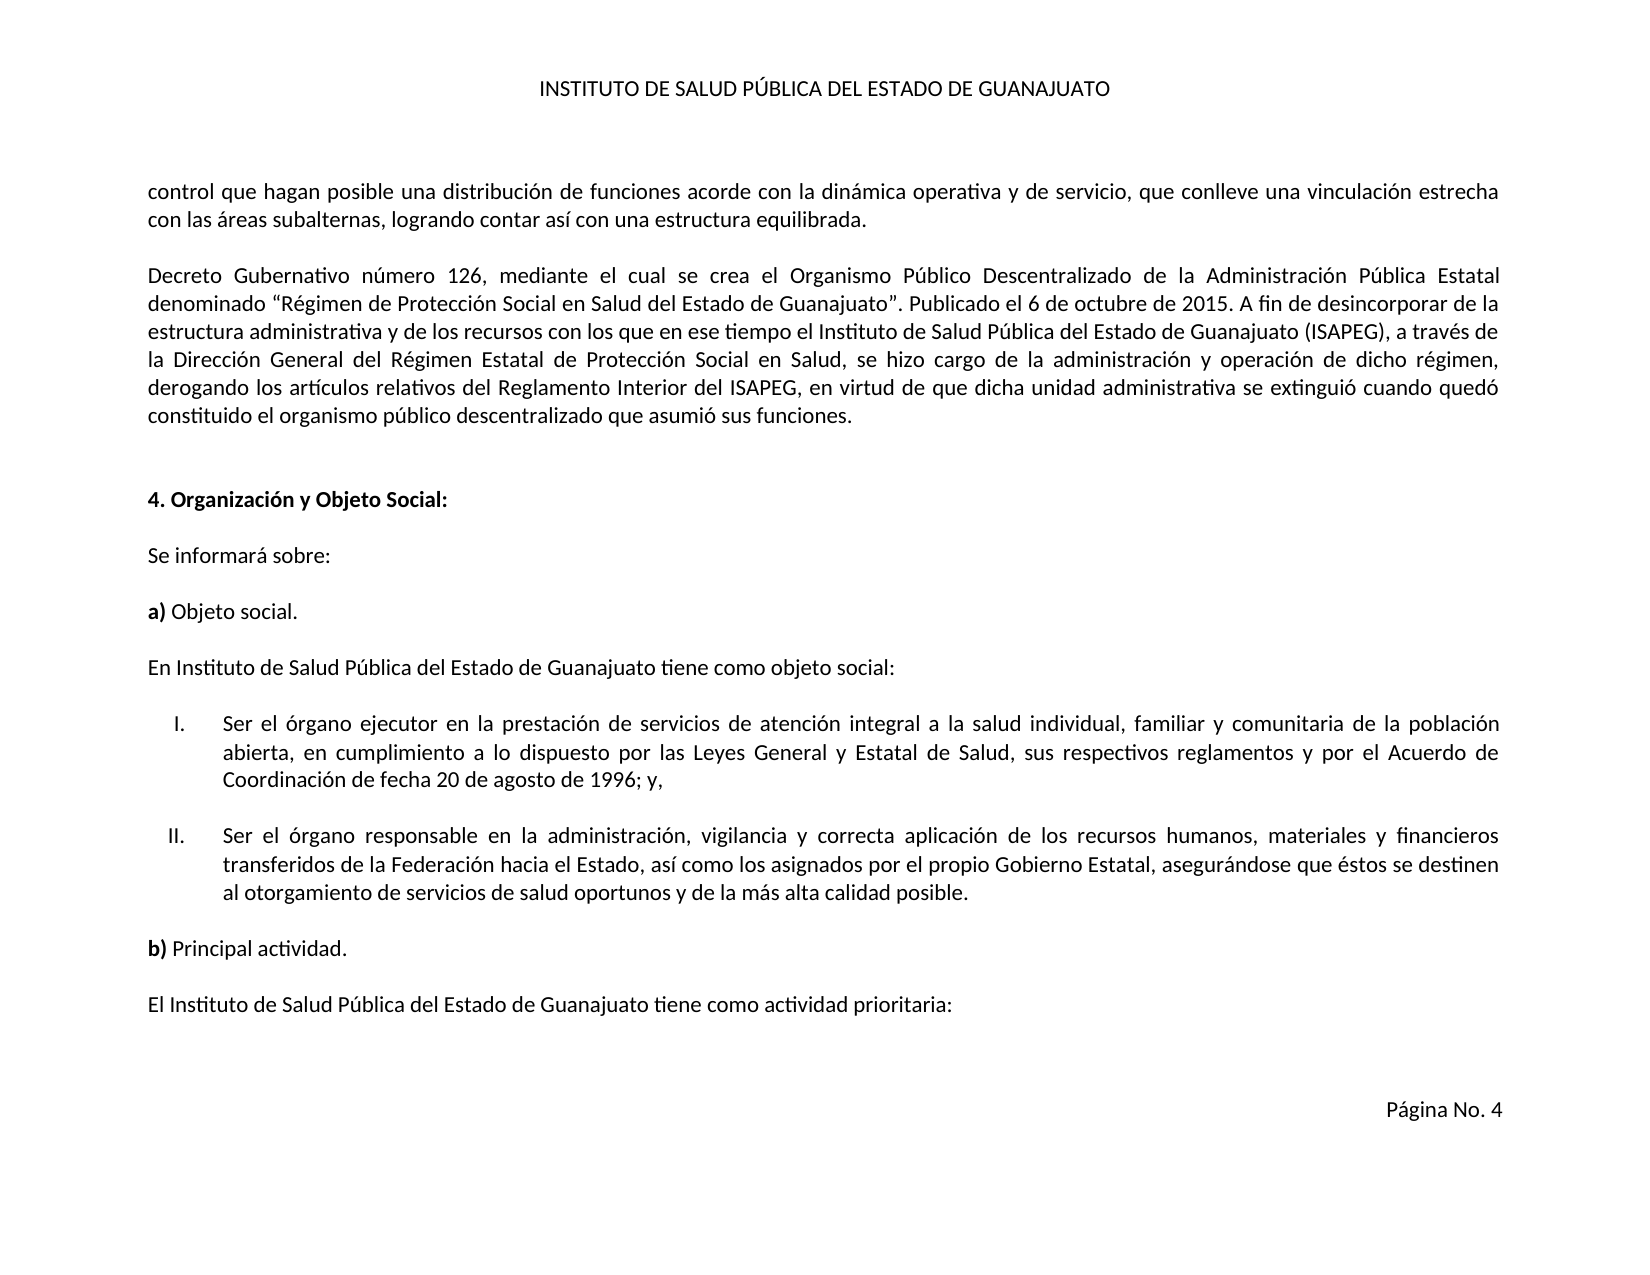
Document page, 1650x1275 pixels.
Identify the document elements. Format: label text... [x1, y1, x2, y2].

list Ser el órgano responsable en la administración, vigilancia y correcta aplicación de los recursos humanos, materiales y financieros transferidos de la Federación hacia el Estado, así como los asignados por el propio Gobierno Estatal, asegurándose que éstos se destinen al otorgamiento de servicios de salud oportunos y de la más alta calidad posible. [185, 822, 1502, 906]
text b) Principal actividad. [148, 934, 1502, 962]
text El Instituto de Salud Pública del Estado de Guanajuato tiene como actividad prioritaria: [148, 990, 1502, 1018]
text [148, 177, 1502, 233]
text Decreto Gubernativo número 126, mediante el cual se crea el Organismo Público Descentralizado de la Administración Pública Estatal denominado “Régimen de Protección Social en Salud del Estado de Guanajuato”. Publicado el 6 de octubre de 2015. A fin de desincorporar de la estructura administrativa y de los recursos con los que en ese tiempo el Instituto de Salud Pública del Estado de Guanajuato (ISAPEG), a través de la Dirección General del Régimen Estatal de Protección Social en Salud, se hizo cargo de la administración y operación de dicho régimen, derogando los artículos relativos del Reglamento Interior del ISAPEG, en virtud de que dicha unidad administrativa se extinguió cuando quedó constituido el organismo público descentralizado que asumió sus funciones. [148, 261, 1502, 429]
text 4. Organización y Objeto Social: [148, 485, 1502, 513]
text En Instituto de Salud Pública del Estado de Guanajuato tiene como objeto social: [148, 653, 1502, 682]
text a) Objeto social. [148, 597, 1502, 626]
list Ser el órgano ejecutor en la prestación de servicios de atención integral a la salud individual, familiar y comunitaria de la población abierta, en cumplimiento a lo dispuesto por las Leyes General y Estatal de Salud, sus respectivos reglamentos y por el Acuerdo de Coordinación de fecha 20 de agosto de 1996; y, [185, 709, 1502, 794]
text Se informará sobre: [148, 541, 1502, 569]
